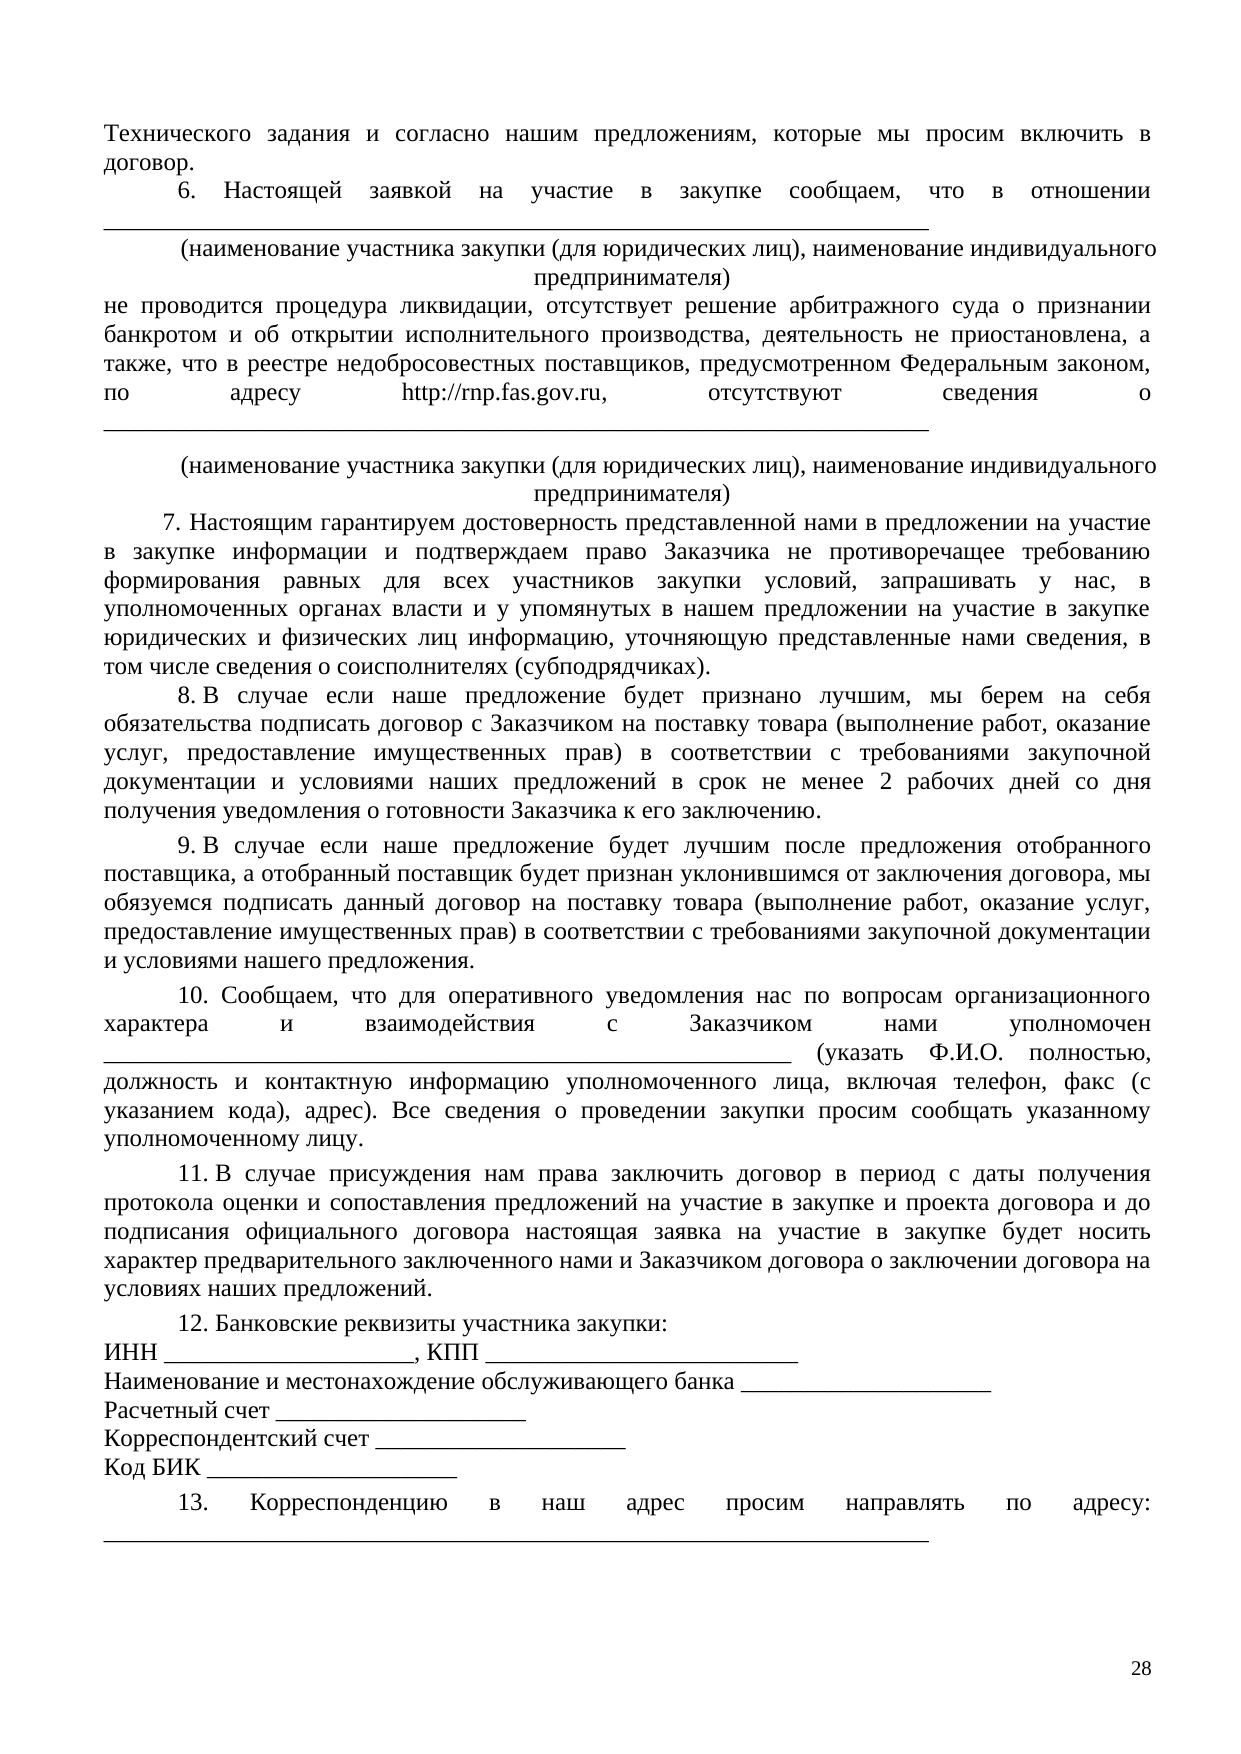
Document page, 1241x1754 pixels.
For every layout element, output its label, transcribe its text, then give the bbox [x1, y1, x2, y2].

text 13. Корреспонденцию в наш адрес просим направлять по адресу: __________________________________________________________________ [103, 1487, 1152, 1545]
text Наименование и местонахождение обслуживающего банка ____________________ [103, 1366, 1152, 1395]
text (наименование участника закупки (для юридических лиц), наименование индивидуального предпринимателя) [103, 450, 1161, 507]
text 6. Настоящей заявкой на участие в закупке сообщаем, что в отношении __________________________________________________________________ [103, 176, 1152, 233]
text не проводится процедура ликвидации, отсутствует решение арбитражного суда о признании банкротом и об открытии исполнительного производства, деятельность не приостановлена, а также, что в реестре недобросовестных поставщиков, предусмотренном Федеральным законом, по адресу http://rnp.fas.gov.ru, отсутствуют сведения о __________________________________________________________________ [103, 291, 1152, 434]
text 12. Банковские реквизиты участника закупки: [103, 1308, 1152, 1337]
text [103, 118, 1152, 176]
text 8. В случае если наше предложение будет признано лучшим, мы берем на себя обязательства подписать договор с Заказчиком на поставку товара (выполнение работ, оказание услуг, предоставление имущественных прав) в соответствии с требованиями закупочной документации и условиями наших предложений в срок не менее 2 рабочих дней со дня получения уведомления о готовности Заказчика к его заключению. [103, 680, 1152, 823]
text Код БИК ____________________ [103, 1452, 1152, 1481]
text ИНН ____________________, КПП _________________________ [103, 1337, 1152, 1366]
text 10. Сообщаем, что для оперативного уведомления нас по вопросам организационного характера и взаимодействия с Заказчиком нами уполномочен _______________________________________________________ (указать Ф.И.О. полностью, должность и контактную информацию уполномоченного лица, включая телефон, факс (с указанием кода), адрес). Все сведения о проведении закупки просим сообщать указанному уполномоченному лицу. [103, 980, 1152, 1152]
text (наименование участника закупки (для юридических лиц), наименование индивидуального предпринимателя) [103, 233, 1161, 291]
text Корреспондентский счет ____________________ [103, 1423, 1152, 1452]
text Расчетный счет ____________________ [103, 1395, 1152, 1423]
text 11. В случае присуждения нам права заключить договор в период с даты получения протокола оценки и сопоставления предложений на участие в закупке и проекта договора и до подписания официального договора настоящая заявка на участие в закупке будет носить характер предварительного заключенного нами и Заказчиком договора о заключении договора на условиях наших предложений. [103, 1158, 1152, 1302]
text 9. В случае если наше предложение будет лучшим после предложения отобранного поставщика, а отобранный поставщик будет признан уклонившимся от заключения договора, мы обязуемся подписать данный договор на поставку товара (выполнение работ, оказание услуг, предоставление имущественных прав) в соответствии с требованиями закупочной документации и условиями нашего предложения. [103, 830, 1152, 973]
text 7. Настоящим гарантируем достоверность представленной нами в предложении на участие в закупке информации и подтверждаем право Заказчика не противоречащее требованию формирования равных для всех участников закупки условий, запрашивать у нас, в уполномоченных органах власти и у упомянутых в нашем предложении на участие в закупке юридических и физических лиц информацию, уточняющую представленные нами сведения, в том числе сведения о соисполнителях (субподрядчиках). [103, 507, 1152, 680]
